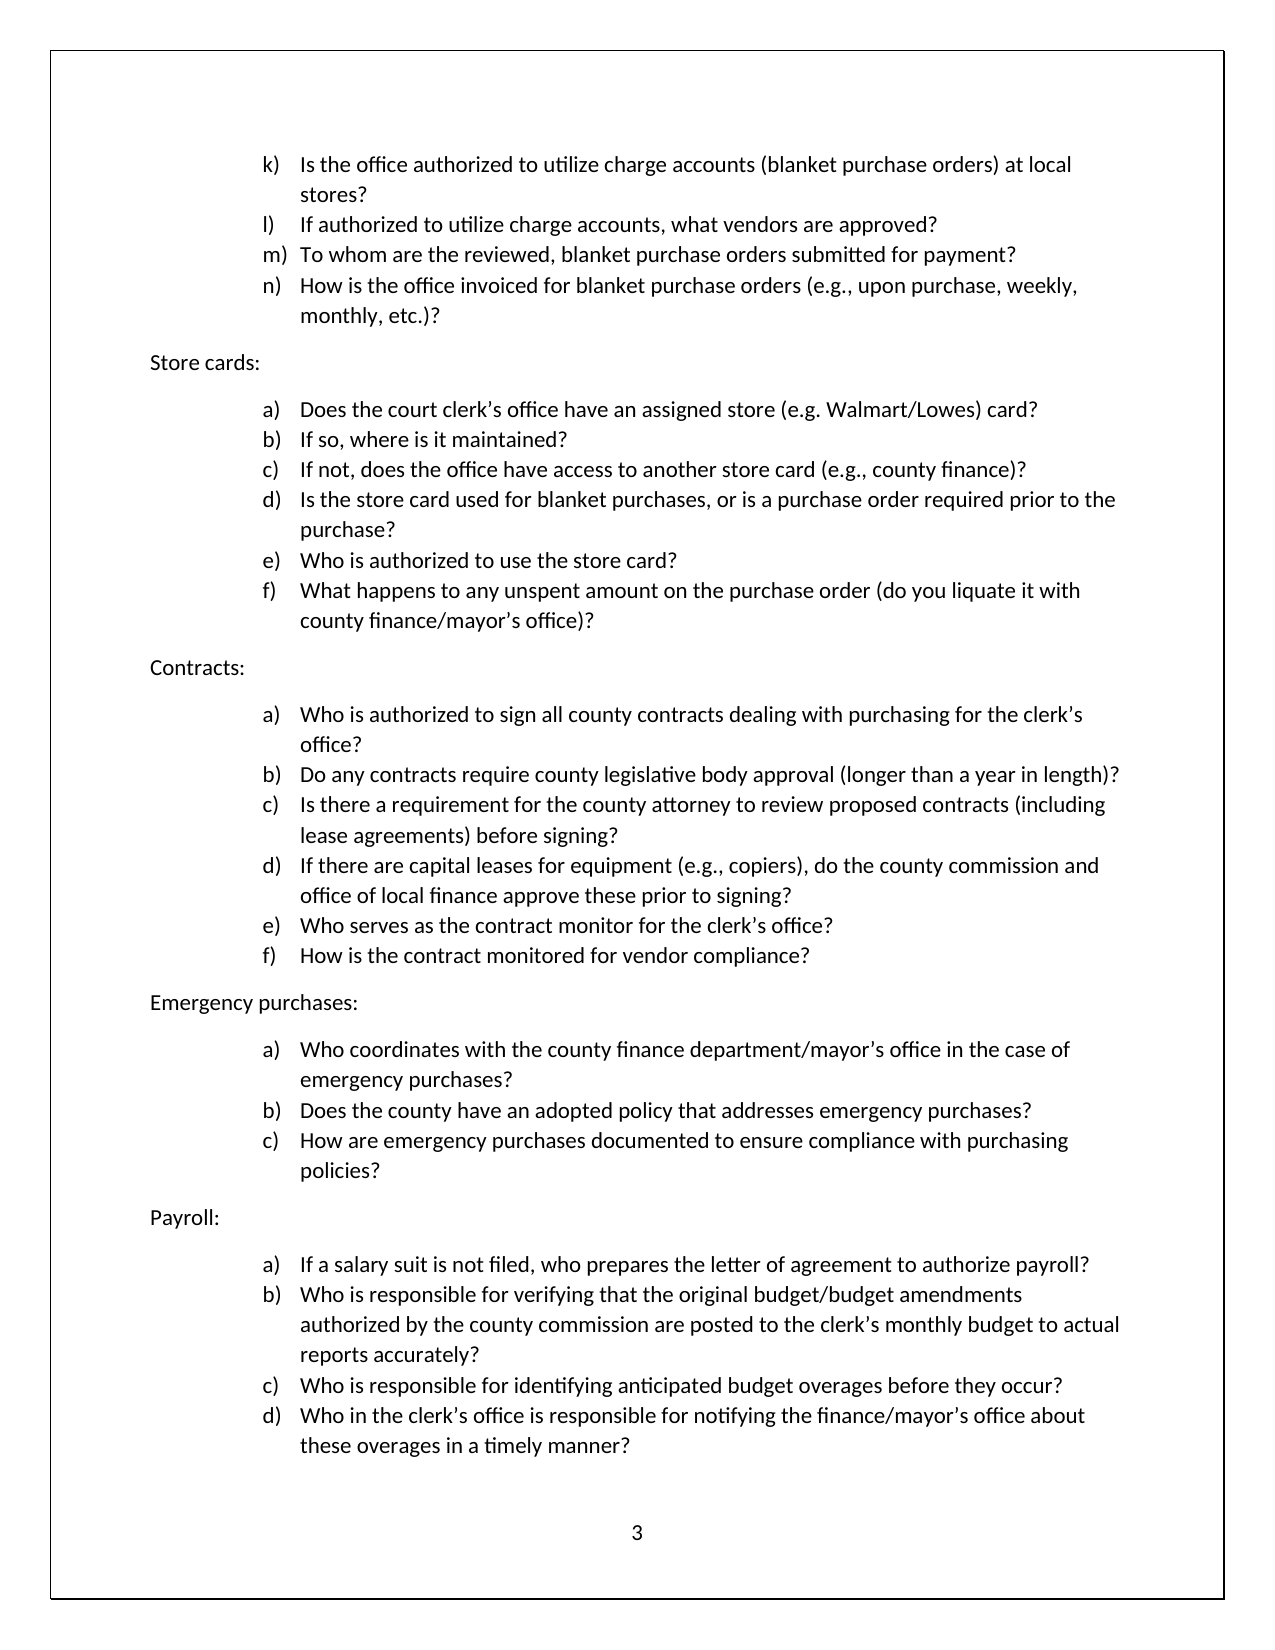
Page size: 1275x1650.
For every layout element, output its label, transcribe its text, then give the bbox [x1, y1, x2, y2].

list What happens to any unspent amount on the purchase order (do you liquate it with county finance/mayor’s office)? [262, 576, 1124, 634]
list How are emergency purchases documented to ensure compliance with purchasing policies? [262, 1126, 1124, 1184]
text Contracts: [150, 653, 1124, 681]
list Does the court clerk’s office have an assigned store (e.g. Walmart/Lowes) card? [262, 395, 1124, 423]
list Who is responsible for identifying anticipated budget overages before they occur? [262, 1371, 1124, 1399]
list Is there a requirement for the county attorney to review proposed contracts (including lease agreements) before signing? [262, 791, 1124, 849]
list Who is responsible for verifying that the original budget/budget amendments authorized by the county commission are posted to the clerk’s monthly budget to actual reports accurately? [262, 1280, 1124, 1369]
list To whom are the reviewed, blanket purchase orders submitted for payment? [262, 241, 1124, 269]
text Store cards: [150, 348, 1124, 376]
list Who is authorized to sign all county contracts dealing with purchasing for the clerk’s office? [262, 700, 1124, 758]
list Is the office authorized to utilize charge accounts (blanket purchase orders) at local stores? [262, 150, 1124, 208]
list Who in the clerk’s office is responsible for notifying the finance/mayor’s office about these overages in a timely manner? [262, 1401, 1124, 1459]
list Who is authorized to use the store card? [262, 546, 1124, 574]
list Is the store card used for blanket purchases, or is a purchase order required prior to the purchase? [262, 485, 1124, 544]
text Emergency purchases: [150, 988, 1124, 1017]
list If there are capital leases for equipment (e.g., copiers), do the county commission and office of local finance approve these prior to signing? [262, 851, 1124, 909]
list If authorized to utilize charge accounts, what vendors are approved? [262, 210, 1124, 238]
list How is the office invoiced for blanket purchase orders (e.g., upon purchase, weekly, monthly, etc.)? [262, 271, 1124, 329]
list Do any contracts require county legislative body approval (longer than a year in length)? [262, 760, 1124, 788]
list How is the contract monitored for vendor compliance? [262, 942, 1124, 970]
list Who serves as the contract monitor for the clerk’s office? [262, 911, 1124, 939]
list If not, does the office have access to another store card (e.g., county finance)? [262, 455, 1124, 483]
list If a salary suit is not filed, who prepares the letter of agreement to authorize payroll? [262, 1250, 1124, 1278]
list Who coordinates with the county finance department/mayor’s office in the case of emergency purchases? [262, 1035, 1124, 1094]
text Payroll: [150, 1203, 1124, 1231]
list If so, where is it maintained? [262, 425, 1124, 453]
list Does the county have an adopted policy that addresses emergency purchases? [262, 1096, 1124, 1124]
